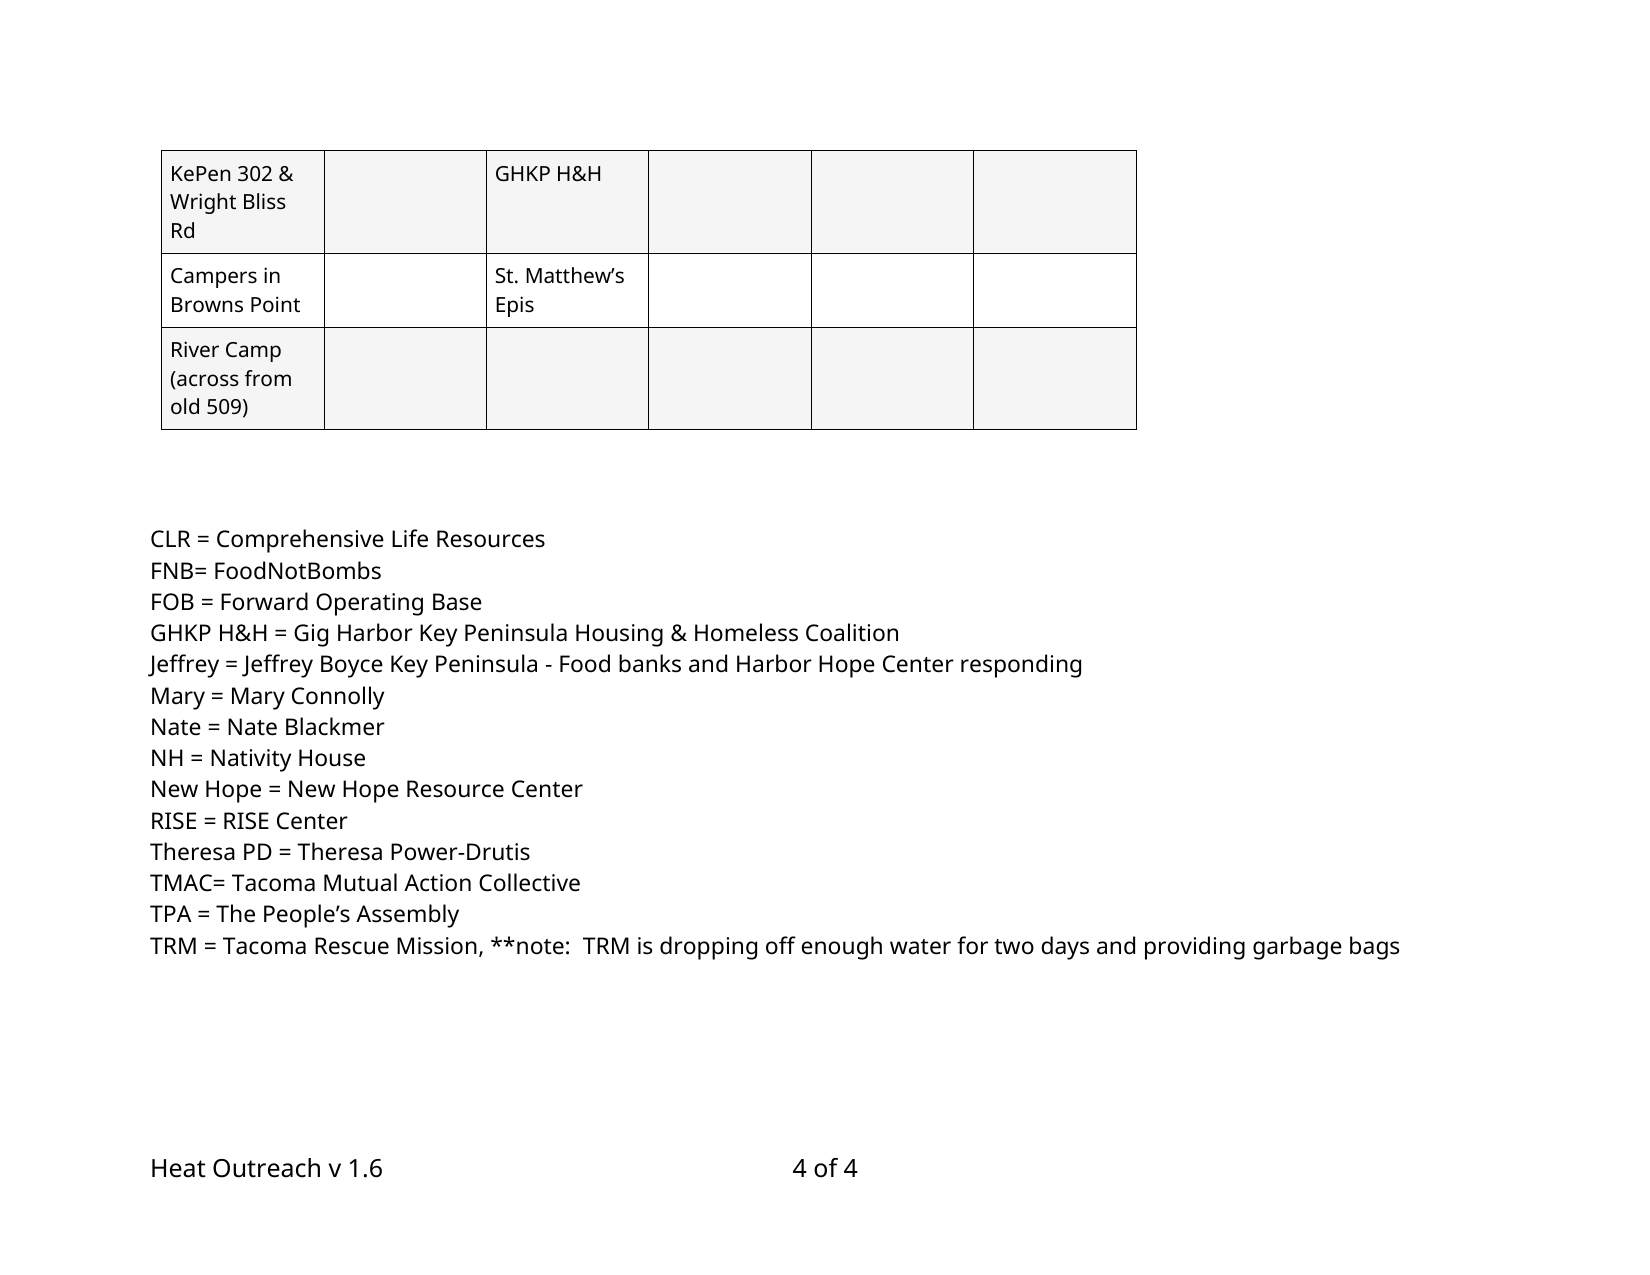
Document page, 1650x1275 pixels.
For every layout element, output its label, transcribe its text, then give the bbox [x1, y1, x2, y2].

table_cell [812, 254, 973, 327]
table_cell [487, 328, 648, 429]
table_cell KePen 302 & Wright Bliss Rd [162, 151, 324, 252]
table_cell [325, 328, 486, 429]
text Mary = Mary Connolly [150, 679, 1500, 711]
text Theresa PD = Theresa Power-Drutis [150, 836, 1500, 867]
text Jeffrey = Jeffrey Boyce Key Peninsula - Food banks and Harbor Hope Center responding [150, 648, 1500, 679]
table_cell [649, 328, 811, 429]
table_cell [974, 328, 1136, 429]
table_cell [812, 328, 973, 429]
text FNB= FoodNotBombs [150, 554, 1500, 586]
text New Hope = New Hope Resource Center [150, 773, 1500, 804]
table_cell [974, 254, 1136, 327]
table_cell [649, 151, 811, 252]
table_cell [649, 254, 811, 327]
table_cell [325, 254, 486, 327]
table_cell Campers in Browns Point [162, 254, 324, 327]
text TMAC= Tacoma Mutual Action Collective [150, 867, 1500, 898]
text GHKP H&H = Gig Harbor Key Peninsula Housing & Homeless Coalition [150, 617, 1500, 648]
text NH = Nativity House [150, 742, 1500, 773]
table_cell River Camp (across from old 509) [162, 328, 324, 429]
text CLR = Comprehensive Life Resources [150, 523, 1500, 554]
table_cell [974, 151, 1136, 252]
table_cell [325, 151, 486, 252]
text FOB = Forward Operating Base [150, 586, 1500, 617]
text TPA = The People’s Assembly [150, 898, 1500, 929]
text Nate = Nate Blackmer [150, 711, 1500, 742]
text TRM = Tacoma Rescue Mission, **note: TRM is dropping off enough water for two days and providing garbage bags [150, 929, 1500, 961]
table_cell St. Matthew’s Epis [487, 254, 648, 327]
text RISE = RISE Center [150, 804, 1500, 836]
table_cell [812, 151, 973, 252]
table_cell GHKP H&H [487, 151, 648, 252]
